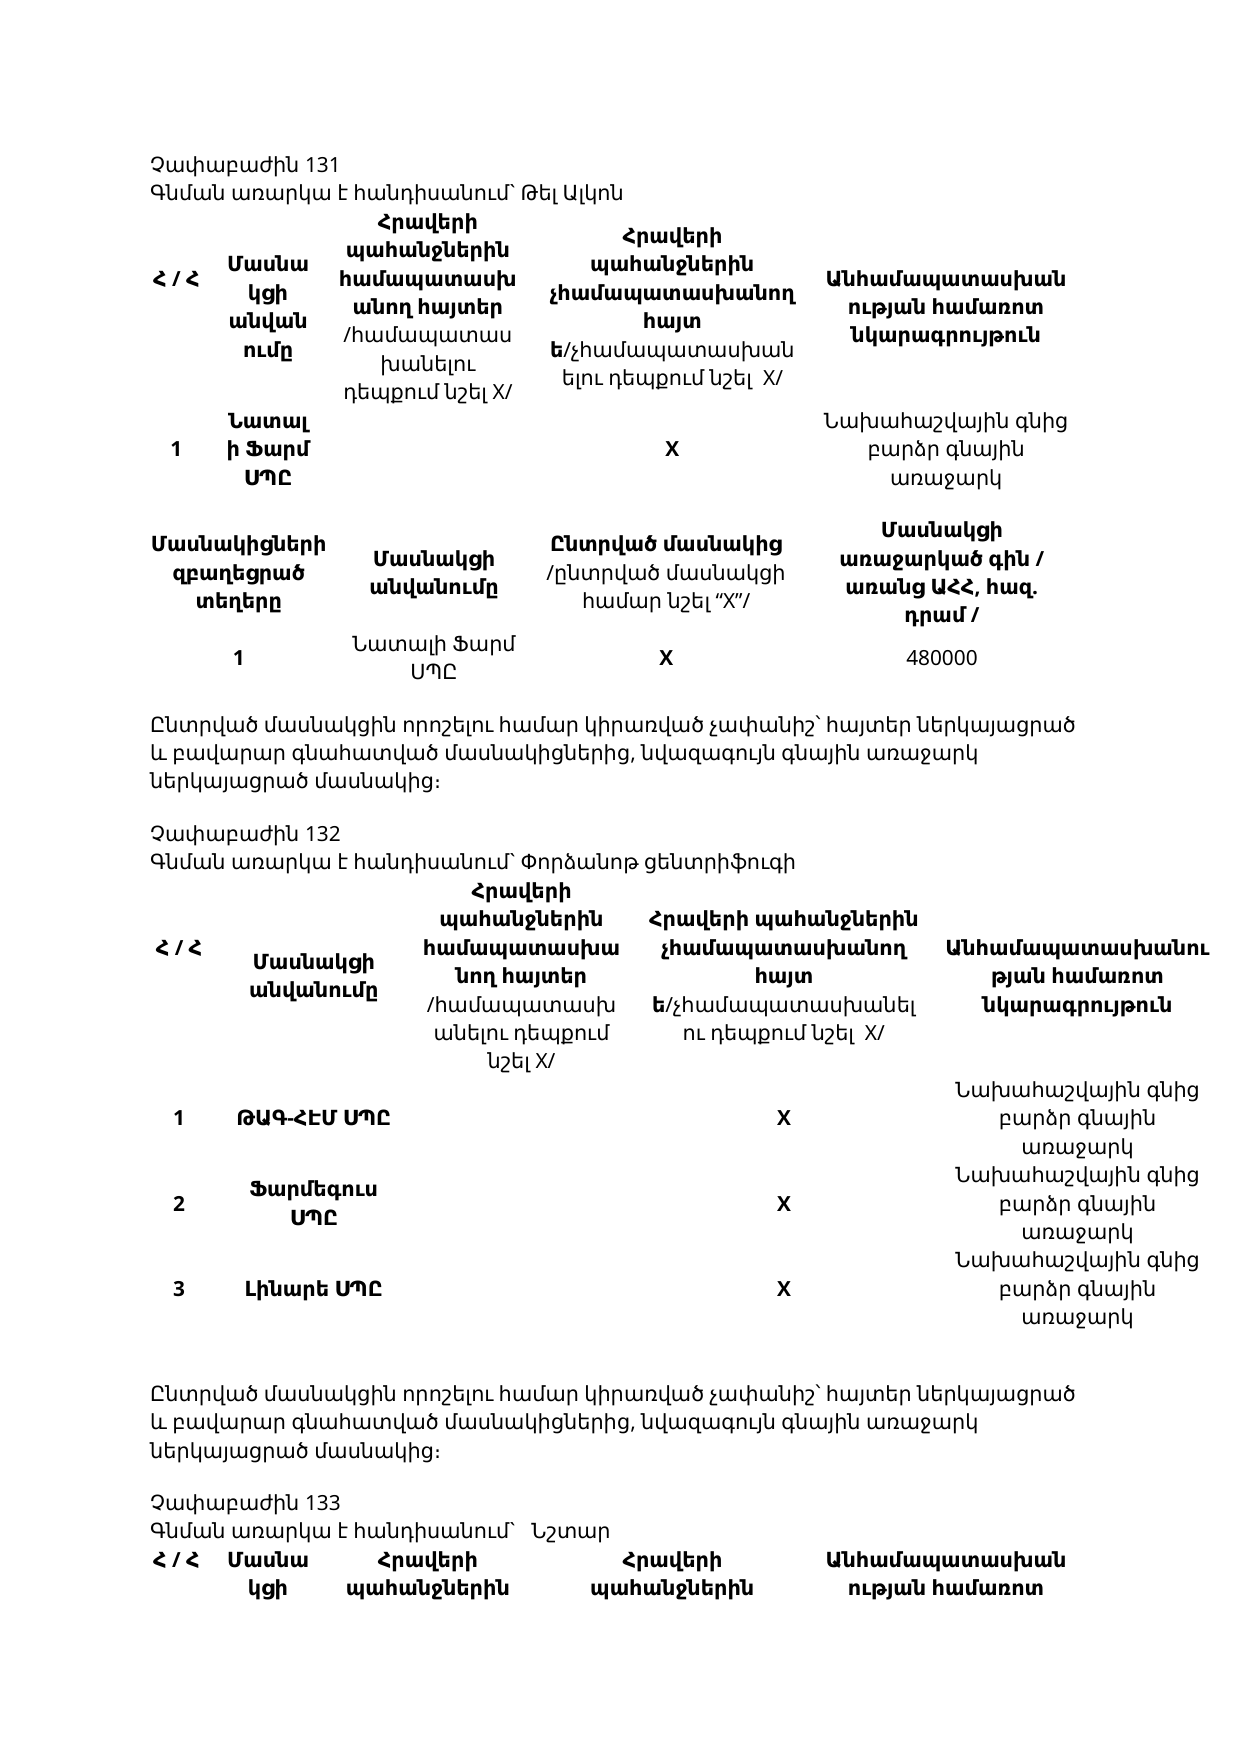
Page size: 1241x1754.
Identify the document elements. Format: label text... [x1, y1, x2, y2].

text Չափաբաժին 132 [150, 819, 1090, 847]
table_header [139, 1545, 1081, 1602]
text Չափաբաժին 131 [150, 150, 1090, 178]
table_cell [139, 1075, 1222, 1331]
text Ընտրված մասնակցին որոշելու համար կիրառված չափանիշ՝ հայտեր ներկայացրած և բավարար գնահատված մասնակիցներից, նվազագույն գնային առաջարկ ներկայացրած մասնակից։ [150, 1379, 1090, 1464]
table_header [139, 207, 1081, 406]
text Գնման առարկա է հանդիսանում` Նշտար [150, 1517, 1090, 1545]
text Չափաբաժին 133 [150, 1488, 1090, 1517]
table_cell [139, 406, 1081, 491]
text Գնման առարկա է հանդիսանում` Փորձանոթ ցենտրիֆուգի [150, 847, 1090, 876]
text Ընտրված մասնակցին որոշելու համար կիրառված չափանիշ՝ հայտեր ներկայացրած և բավարար գնահատված մասնակիցներից, նվազագույն գնային առաջարկ ներկայացրած մասնակից։ [150, 710, 1090, 795]
text Գնման առարկա է հանդիսանում` Թել Ալկոն [150, 178, 1090, 207]
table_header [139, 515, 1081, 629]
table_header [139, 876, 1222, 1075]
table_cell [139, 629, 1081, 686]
